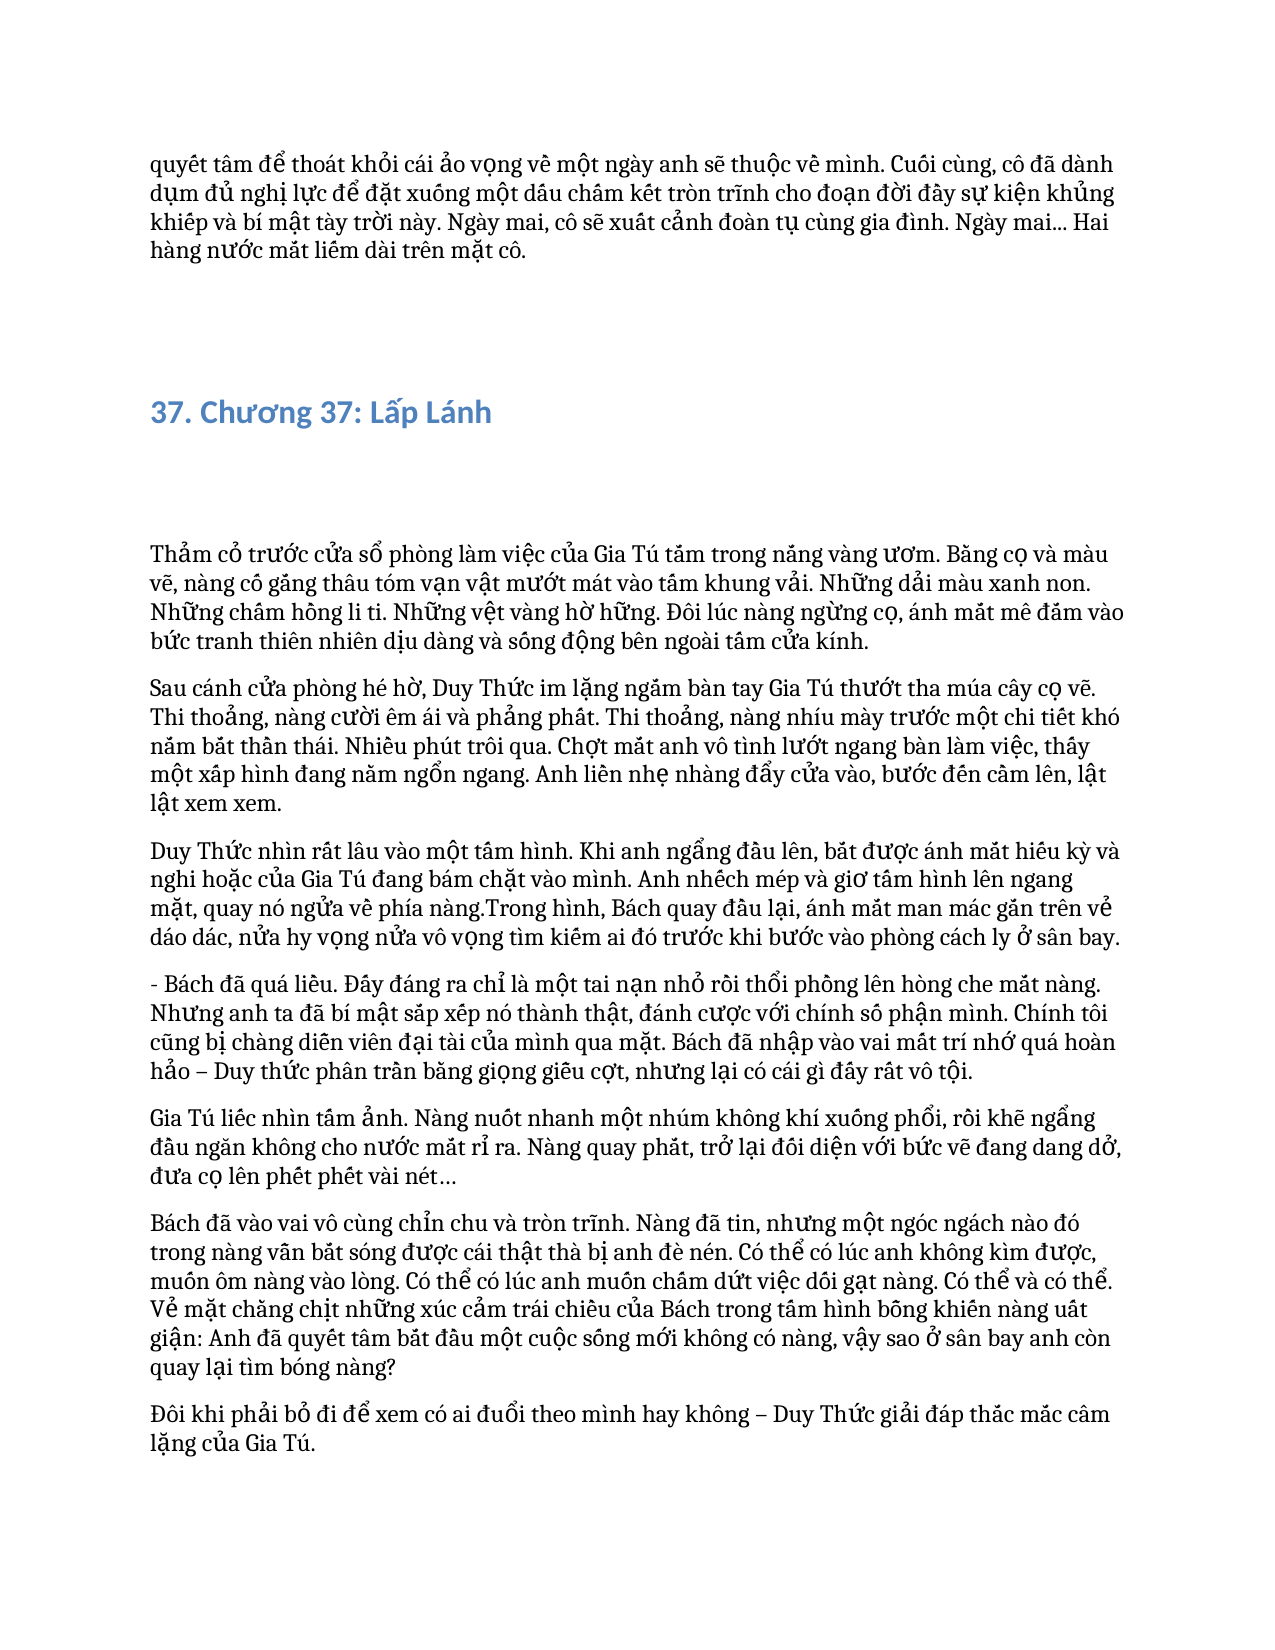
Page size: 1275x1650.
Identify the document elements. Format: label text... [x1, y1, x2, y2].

text Gia Tú liếc nhìn tấm ảnh. Nàng nuốt nhanh một nhúm không khí xuống phổi, rồi khẽ ngẩng đầu ngăn không cho nước mắt rỉ ra. Nàng quay phắt, trở lại đối diện với bức vẽ đang dang dở, đưa cọ lên phết phết vài nét… [150, 1104, 1125, 1190]
subtitle 37. Chương 37: Lấp Lánh [150, 391, 1125, 432]
text Sau cánh cửa phòng hé hờ, Duy Thức im lặng ngắm bàn tay Gia Tú thướt tha múa cây cọ vẽ. Thi thoảng, nàng cười êm ái và phảng phất. Thi thoảng, nàng nhíu mày trước một chi tiết khó nắm bắt thần thái. Nhiều phút trôi qua. Chợt mắt anh vô tình lướt ngang bàn làm việc, thấy một xấp hình đang nằm ngổn ngang. Anh liền nhẹ nhàng đẩy cửa vào, bước đến cầm lên, lật lật xem xem. [150, 674, 1125, 818]
text Thảm cỏ trước cửa sổ phòng làm việc của Gia Tú tắm trong nắng vàng ươm. Bằng cọ và màu vẽ, nàng cố gắng thâu tóm vạn vật mướt mát vào tấm khung vải. Những dải màu xanh non. Những chấm hồng li ti. Những vệt vàng hờ hững. Đôi lúc nàng ngừng cọ, ánh mắt mê đắm vào bức tranh thiên nhiên dịu dàng và sống động bên ngoài tấm cửa kính. [150, 540, 1125, 655]
text Duy Thức nhìn rất lâu vào một tấm hình. Khi anh ngẩng đầu lên, bắt được ánh mắt hiếu kỳ và nghi hoặc của Gia Tú đang bám chặt vào mình. Anh nhếch mép và giơ tấm hình lên ngang mặt, quay nó ngửa về phía nàng.Trong hình, Bách quay đầu lại, ánh mắt man mác gắn trên vẻ dáo dác, nửa hy vọng nửa vô vọng tìm kiếm ai đó trước khi bước vào phòng cách ly ở sân bay. [150, 837, 1125, 952]
text - Bách đã quá liều. Đấy đáng ra chỉ là một tai nạn nhỏ rồi thổi phồng lên hòng che mắt nàng. Nhưng anh ta đã bí mật sắp xếp nó thành thật, đánh cược với chính số phận mình. Chính tôi cũng bị chàng diễn viên đại tài của mình qua mặt. Bách đã nhập vào vai mất trí nhớ quá hoàn hảo – Duy thức phân trần bằng giọng giễu cợt, nhưng lại có cái gì đấy rất vô tội. [150, 970, 1125, 1085]
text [150, 150, 1125, 265]
text Bách đã vào vai vô cùng chỉn chu và tròn trĩnh. Nàng đã tin, nhưng một ngóc ngách nào đó trong nàng vẫn bắt sóng được cái thật thà bị anh đè nén. Có thể có lúc anh không kìm được, muốn ôm nàng vào lòng. Có thể có lúc anh muốn chấm dứt việc dối gạt nàng. Có thể và có thể. Vẻ mặt chằng chịt những xúc cảm trái chiều của Bách trong tấm hình bỗng khiến nàng uất giận: Anh đã quyết tâm bắt đầu một cuộc sống mới không có nàng, vậy sao ở sân bay anh còn quay lại tìm bóng nàng? [150, 1209, 1125, 1382]
text Đôi khi phải bỏ đi để xem có ai đuổi theo mình hay không – Duy Thức giải đáp thắc mắc câm lặng của Gia Tú. [150, 1400, 1125, 1458]
